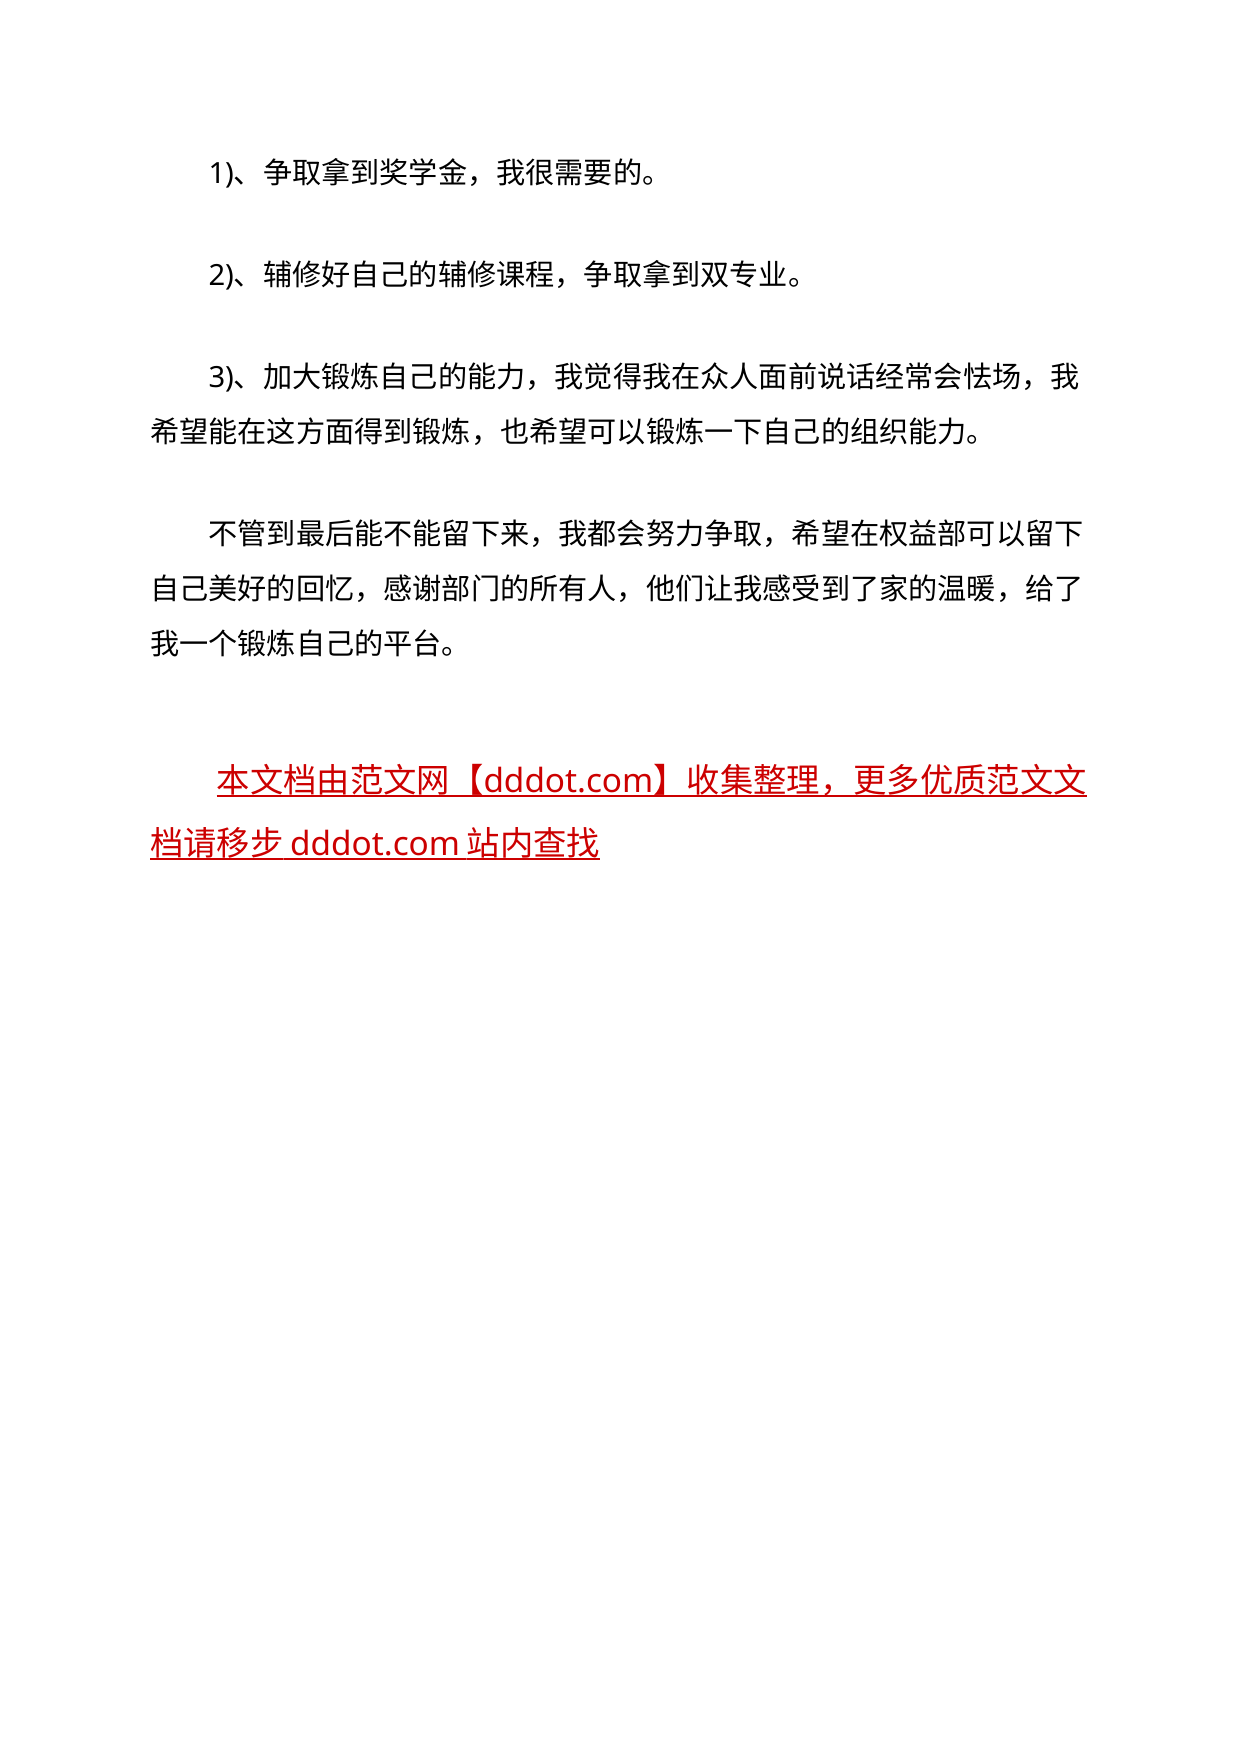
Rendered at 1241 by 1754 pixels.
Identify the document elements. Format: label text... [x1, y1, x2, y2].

text 不管到最后能不能留下来，我都会努力争取，希望在权益部可以留下自己美好的回忆，感谢部门的所有人，他们让我感受到了家的温暖，给了我一个锻炼自己的平台。 [150, 511, 1090, 663]
text 3)、加大锻炼自己的能力，我觉得我在众人面前说话经常会怯场，我希望能在这方面得到锻炼，也希望可以锻炼一下自己的组织能力。 [150, 354, 1090, 451]
text 本文档由范文网【dddot.com】收集整理，更多优质范文文档请移步dddot.com站内查找 [150, 753, 1090, 865]
text 2)、辅修好自己的辅修课程，争取拿到双专业。 [150, 252, 1090, 294]
text 1)、争取拿到奖学金，我很需要的。 [150, 150, 1090, 192]
